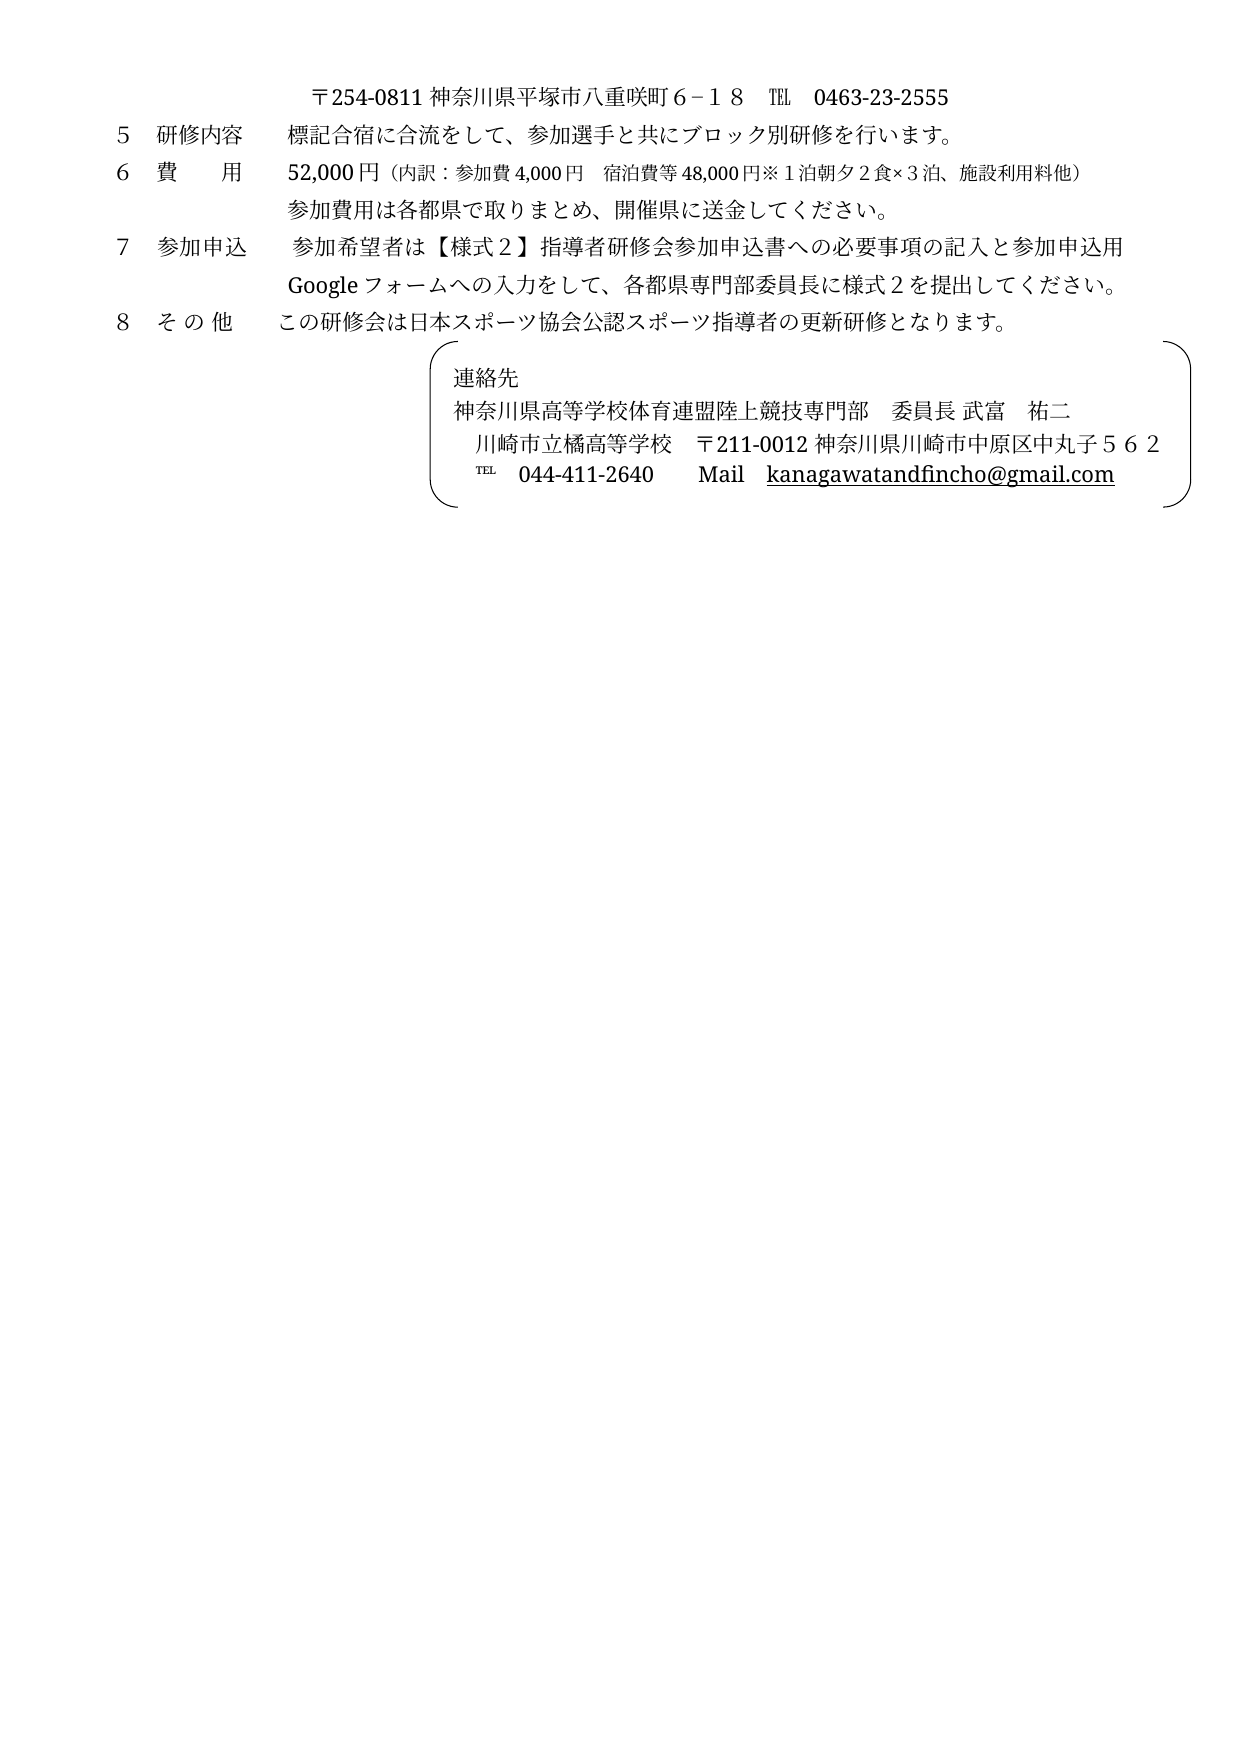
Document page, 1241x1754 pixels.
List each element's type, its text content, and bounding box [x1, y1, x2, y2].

text ５ 研修内容 標記合宿に合流をして、参加選手と共にブロック別研修を行います。 [112, 115, 1128, 153]
text ６ 費 用 52,000円（内訳：参加費4,000円 宿泊費等48,000円※１泊朝夕２食×３泊、施設利用料他） [112, 153, 1128, 190]
text 参加費用は各都県で取りまとめ、開催県に送金してください。 [112, 190, 1128, 228]
text 〒254-0811 神奈川県平塚市八重咲町６−１８ ℡ 0463-23-2555 [309, 78, 1128, 115]
text ７ 参加申込 参加希望者は【様式２】指導者研修会参加申込書への必要事項の記入と参加申込用Googleフォームへの入力をして、各都県専門部委員長に様式２を提出してください。 [112, 228, 1128, 303]
text ８ そ の 他 この研修会は日本スポーツ協会公認スポーツ指導者の更新研修となります。 [112, 303, 1128, 340]
